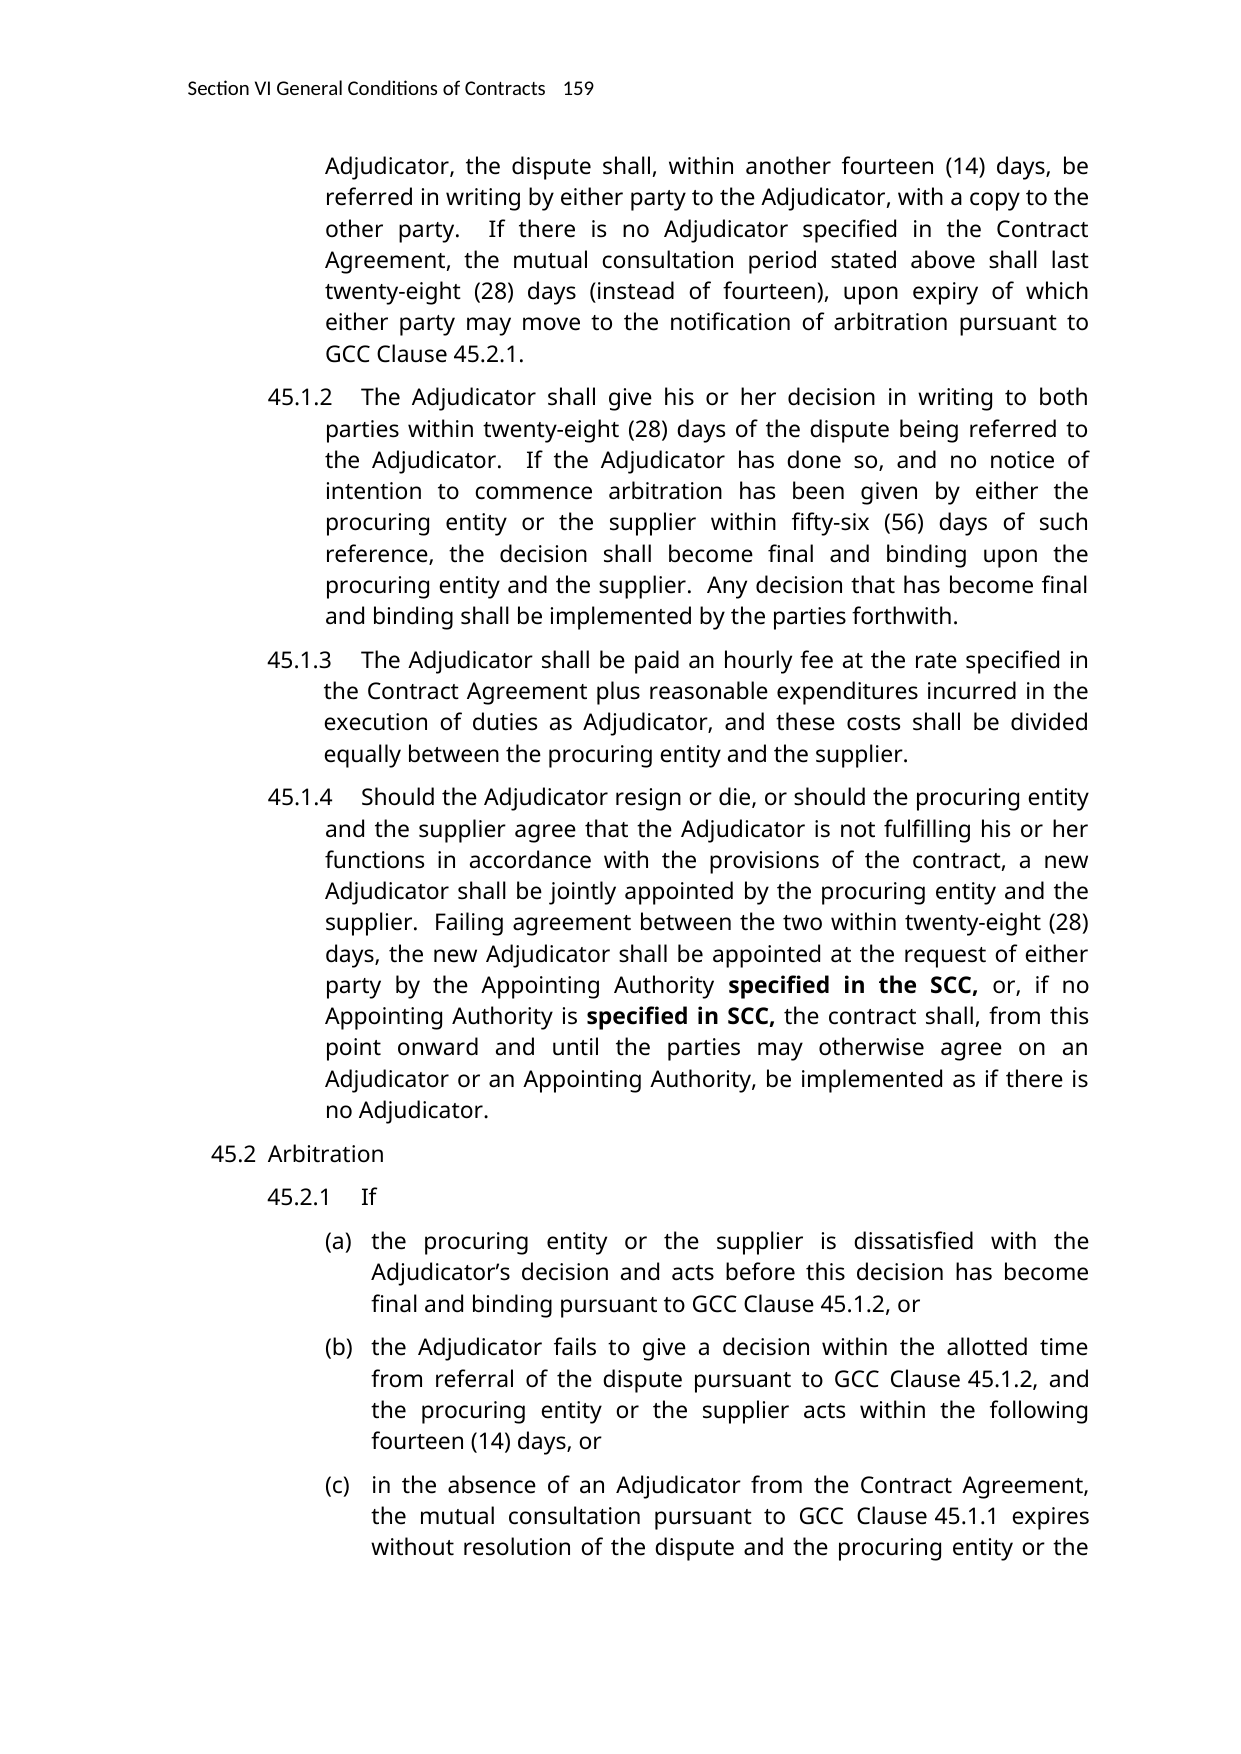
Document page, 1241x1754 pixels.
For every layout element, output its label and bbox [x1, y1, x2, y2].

table_cell [188, 150, 1118, 1562]
